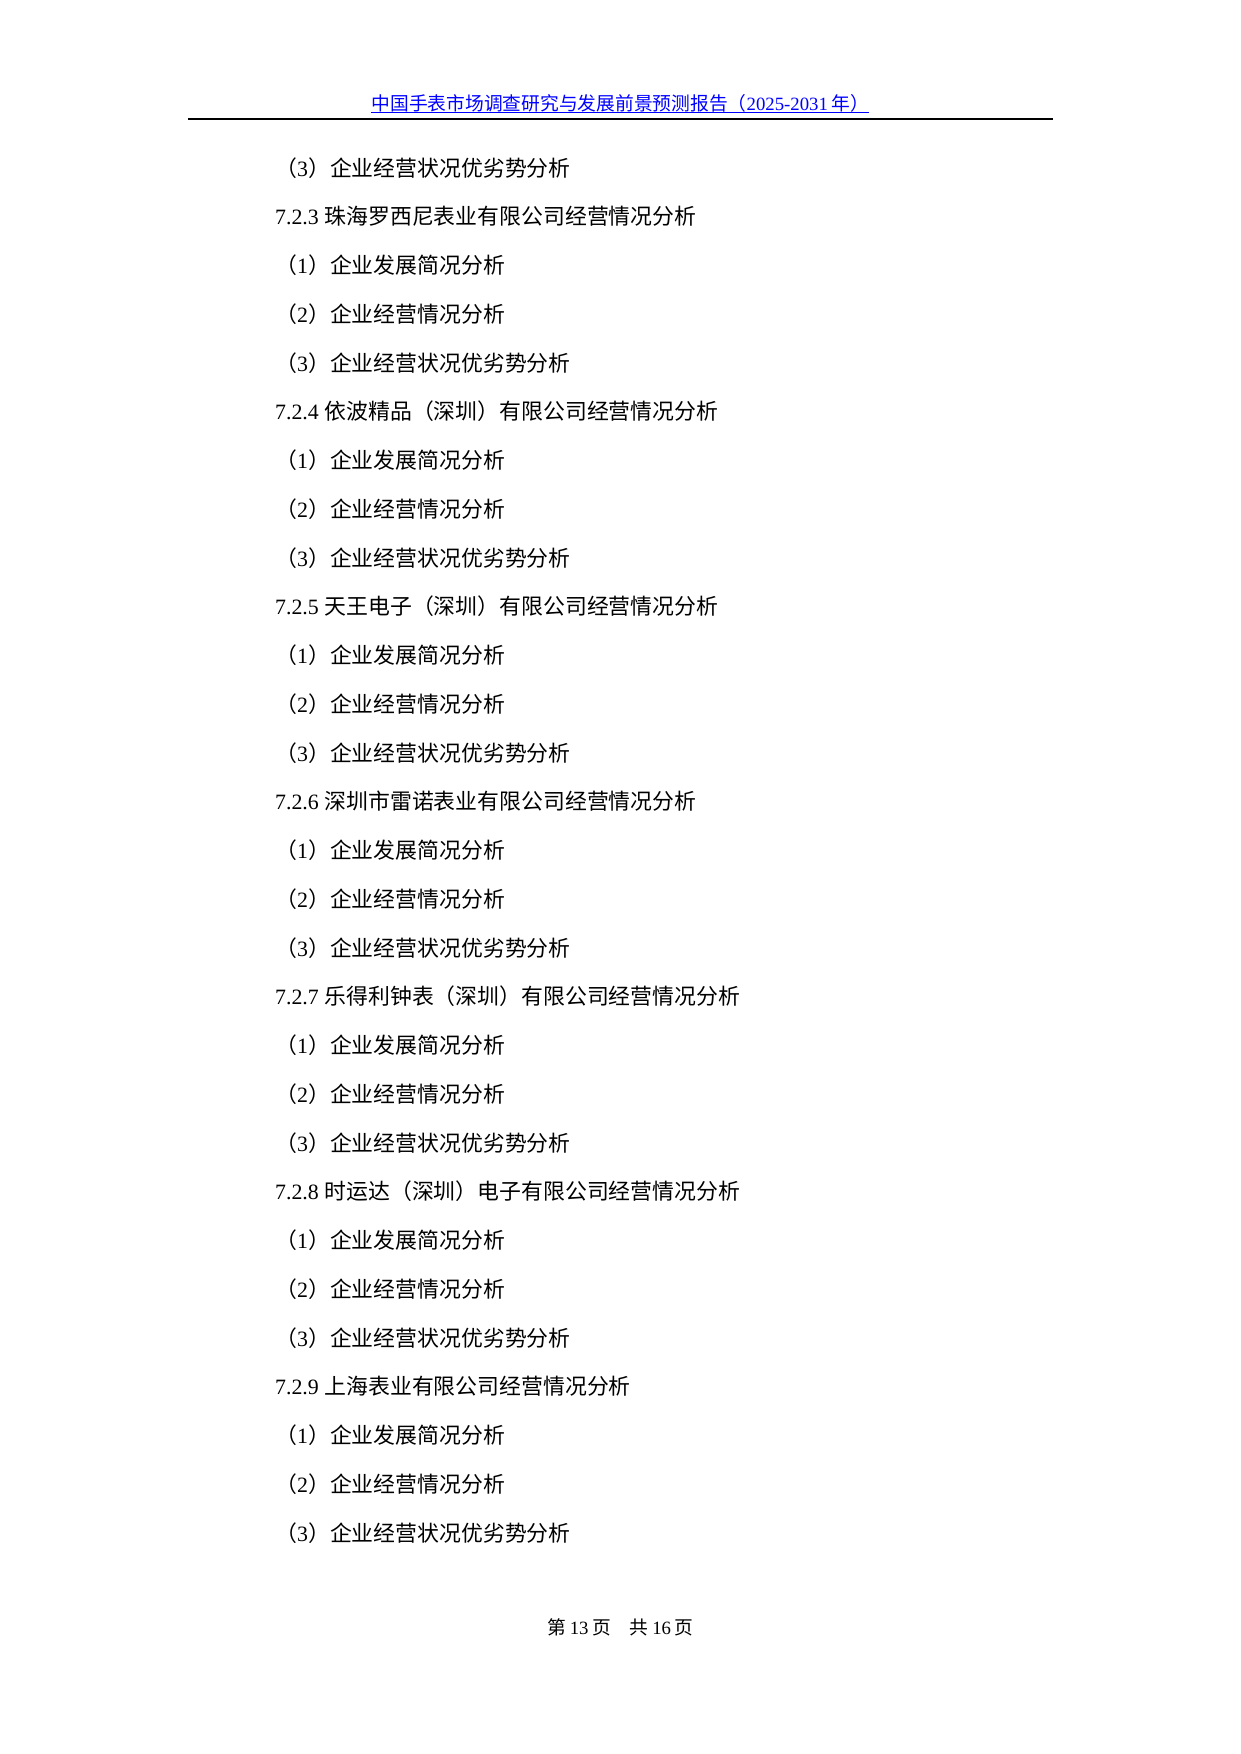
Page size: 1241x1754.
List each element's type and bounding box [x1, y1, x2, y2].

text [187, 150, 1053, 1548]
